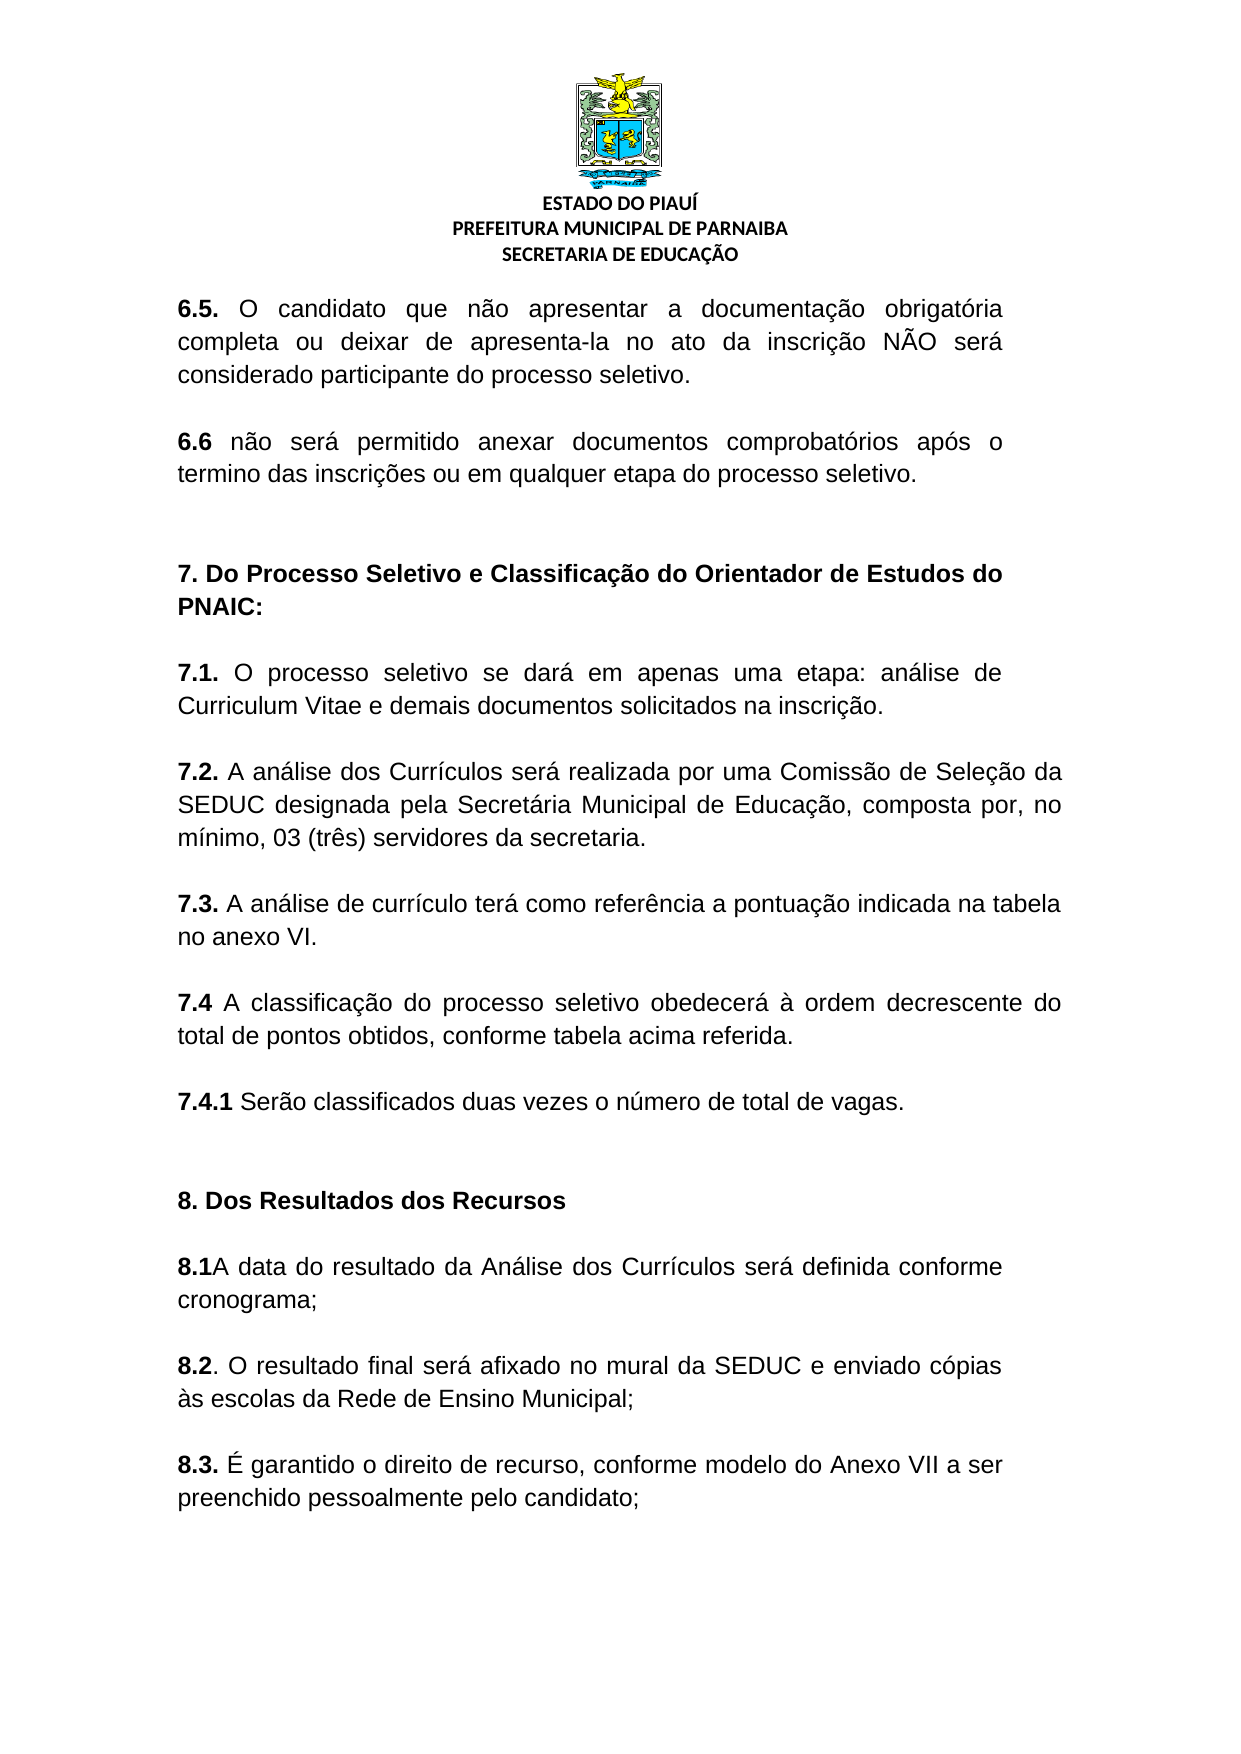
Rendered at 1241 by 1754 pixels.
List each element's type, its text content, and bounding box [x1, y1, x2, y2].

text 6.6 não será permitido anexar documentos comprobatórios após o termino das inscrições ou em qualquer etapa do processo seletivo. [177, 426, 1004, 488]
text 6.5. O candidato que não apresentar a documentação obrigatória completa ou deixar de apresenta-la no ato da inscrição NÃO será considerado participante do processo seletivo. [177, 294, 1004, 389]
picture [576, 73, 664, 191]
text 7. Do Processo Seletivo e Classificação do Orientador de Estudos do PNAIC: [177, 558, 1004, 620]
text 7.2. A análise dos Currículos será realizada por uma Comissão de Seleção da SEDUC designada pela Secretária Municipal de Educação, composta por, no mínimo, 03 (três) servidores da secretaria. [177, 757, 1063, 851]
text 7.4.1 Serão classificados duas vezes o número de total de vagas. [177, 1087, 1063, 1116]
text 8.1A data do resultado da Análise dos Currículos será definida conforme cronograma; [177, 1252, 1004, 1314]
text 7.1. O processo seletivo se dará em apenas uma etapa: análise de Curriculum Vitae e demais documentos solicitados na inscrição. [177, 658, 1004, 719]
text 7.3. A análise de currículo terá como referência a pontuação indicada na tabela no anexo VI. [177, 889, 1063, 951]
text 7.4 A classificação do processo seletivo obedecerá à ordem decrescente do total de pontos obtidos, conforme tabela acima referida. [177, 988, 1063, 1049]
text 8. Dos Resultados dos Recursos [177, 1186, 1004, 1215]
text 8.2. O resultado final será afixado no mural da SEDUC e enviado cópias às escolas da Rede de Ensino Municipal; [177, 1351, 1004, 1413]
text 8.3. É garantido o direito de recurso, conforme modelo do Anexo VII a ser preenchido pessoalmente pelo candidato; [177, 1450, 1004, 1512]
